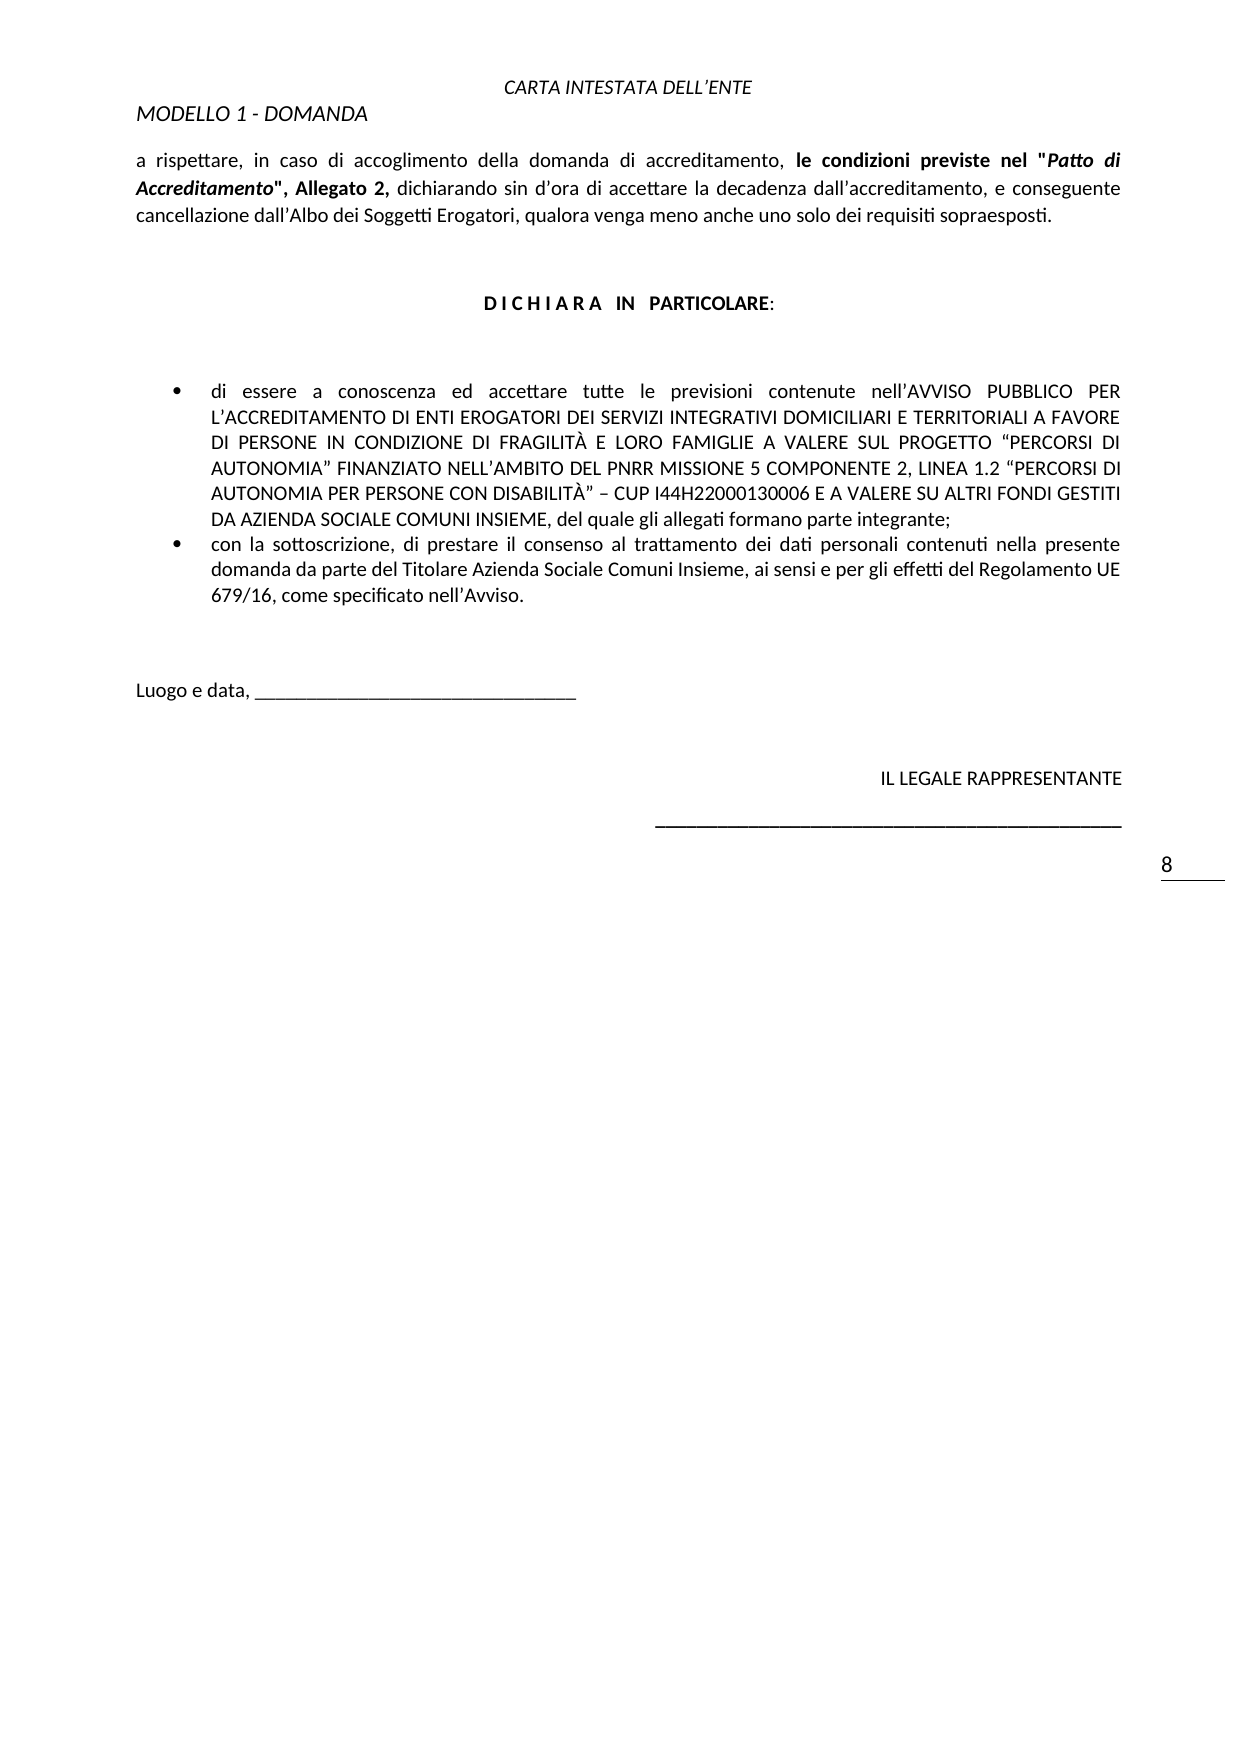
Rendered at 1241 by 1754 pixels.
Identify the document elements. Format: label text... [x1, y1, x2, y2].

list con la sottoscrizione, di prestare il consenso al trattamento dei dati personali contenuti nella presente domanda da parte del Titolare Azienda Sociale Comuni Insieme, ai sensi e per gli effetti del Regolamento UE 679/16, come specificato nell’Avviso. [173, 531, 1122, 607]
text Luogo e data, _______________________________ [136, 677, 1122, 702]
list di essere a conoscenza ed accettare tutte le previsioni contenute nell’AVVISO PUBBLICO PER L’ACCREDITAMENTO DI ENTI EROGATORI DEI SERVIZI INTEGRATIVI DOMICILIARI E TERRITORIALI A FAVORE DI PERSONE IN CONDIZIONE DI FRAGILITÀ E LORO FAMIGLIE A VALERE SUL PROGETTO “PERCORSI DI AUTONOMIA” FINANZIATO NELL’AMBITO DEL PNRR MISSIONE 5 COMPONENTE 2, LINEA 1.2 “PERCORSI DI AUTONOMIA PER PERSONE CON DISABILITÀ” – CUP I44H22000130006 E A VALERE SU ALTRI FONDI GESTITI DA AZIENDA SOCIALE COMUNI INSIEME, del quale gli allegati formano parte integrante; [173, 379, 1122, 531]
text a rispettare, in caso di accoglimento della domanda di accreditamento, le condizioni previste nel "Patto di Accreditamento", Allegato 2, dichiarando sin d’ora di accettare la decadenza dall’accreditamento, e conseguente cancellazione dall’Albo dei Soggetti Erogatori, qualora venga meno anche uno solo dei requisiti sopraesposti. [136, 148, 1122, 228]
text D I C H I A R A IN PARTICOLARE: [136, 291, 1122, 316]
text IL LEGALE RAPPRESENTANTE [136, 765, 1122, 791]
text _____________________________________________ [136, 805, 1122, 830]
